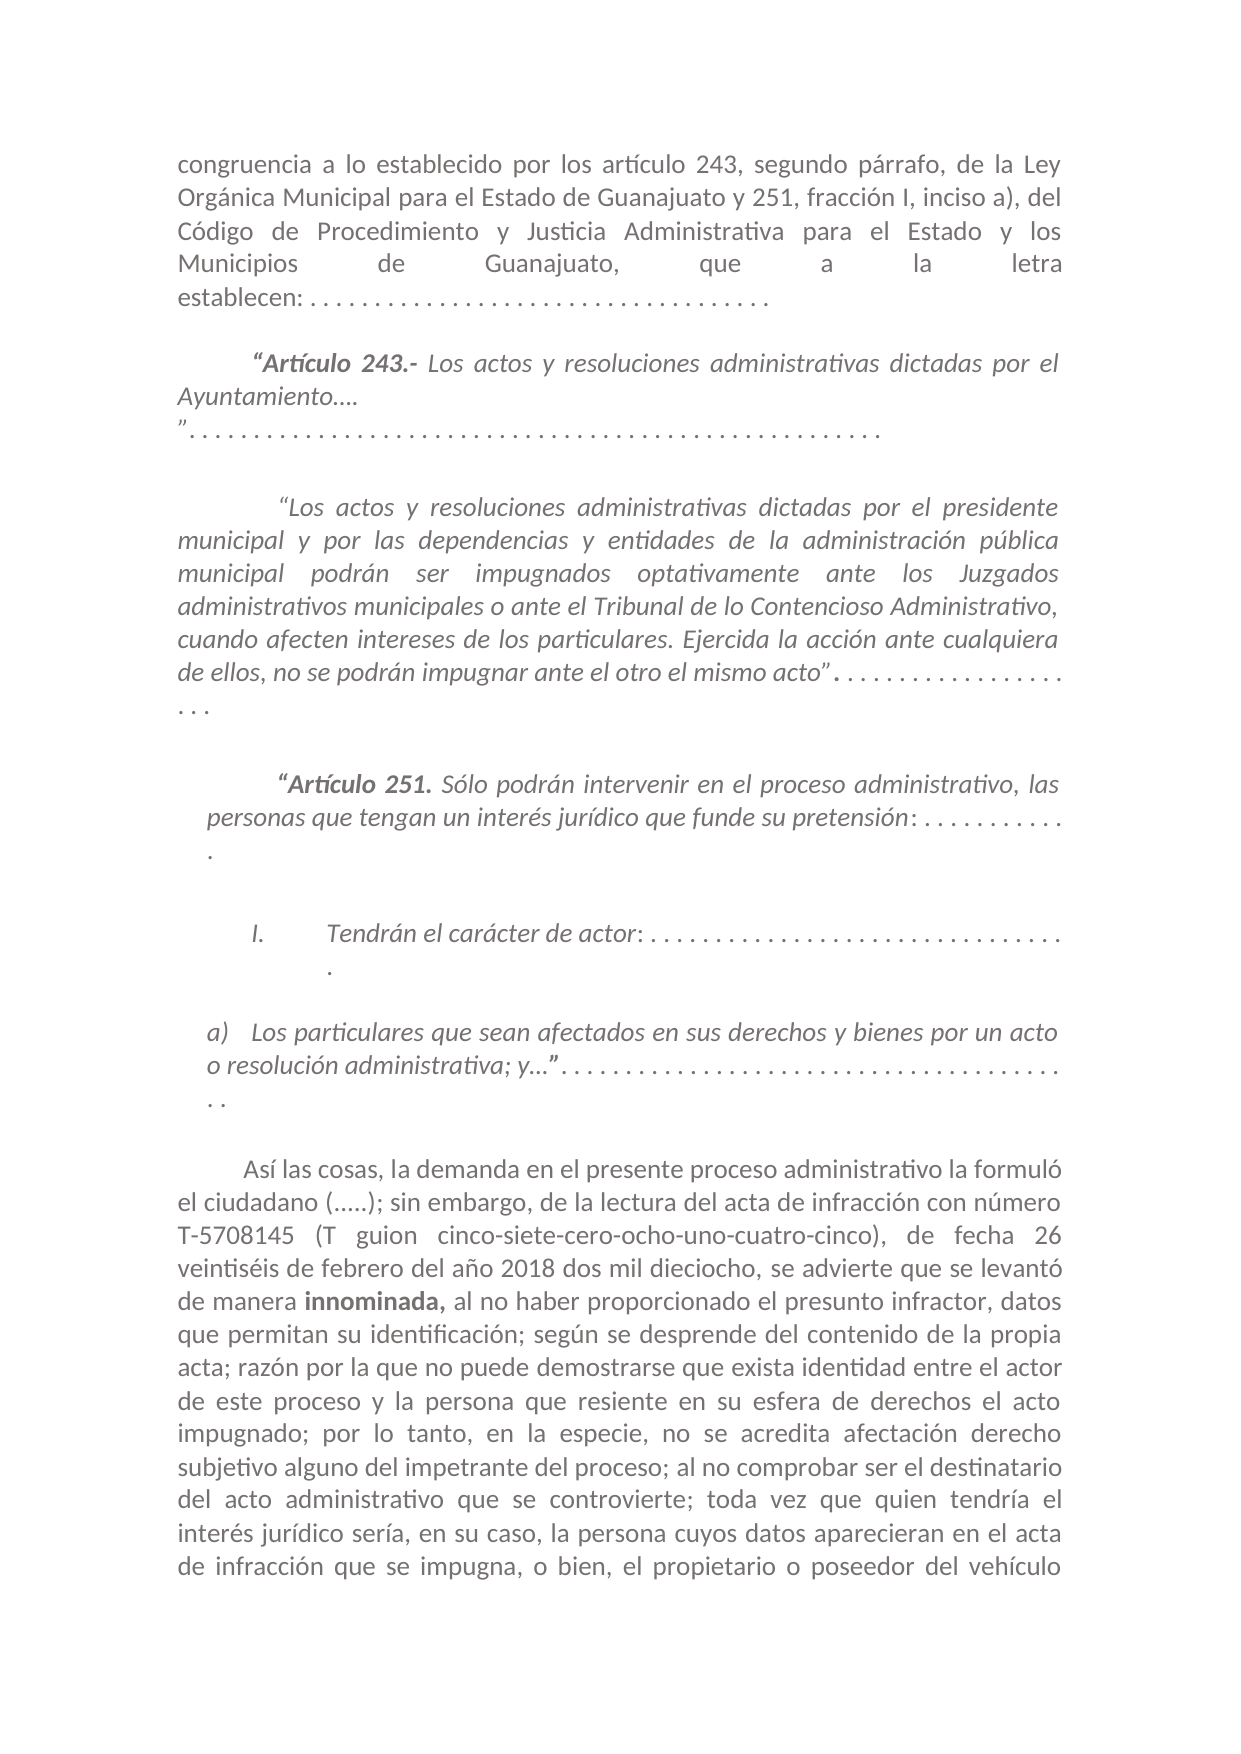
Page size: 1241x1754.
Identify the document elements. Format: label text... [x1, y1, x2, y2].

text a) Los particulares que sean afectados en sus derechos y bienes por un acto o resolución administrativa; y…”. . . . . . . . . . . . . . . . . . . . . . . . . . . . . . . . . . . . . . . . . [207, 1016, 1063, 1114]
text “Artículo 243.- Los actos y resoluciones administrativas dictadas por el Ayuntamiento….”. . . . . . . . . . . . . . . . . . . . . . . . . . . . . . . . . . . . . . . . . . . . . . . . . . . . . . [177, 346, 1063, 445]
text “Los actos y resoluciones administrativas dictadas por el presidente municipal y por las dependencias y entidades de la administración pública municipal podrán ser impugnados optativamente ante los Juzgados administrativos municipales o ante el Tribunal de lo Contencioso Administrativo, cuando afecten intereses de los particulares. Ejercida la acción ante cualquiera de ellos, no se podrán impugnar ante el otro el mismo acto”. . . . . . . . . . . . . . . . . . . . . [177, 490, 1063, 721]
list Tendrán el carácter de actor: . . . . . . . . . . . . . . . . . . . . . . . . . . . . . . . . . [251, 916, 1063, 982]
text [177, 148, 1063, 313]
text “Artículo 251. Sólo podrán intervenir en el proceso administrativo, las personas que tengan un interés jurídico que funde su pretensión: . . . . . . . . . . . . [207, 767, 1063, 866]
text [177, 1152, 1063, 1582]
